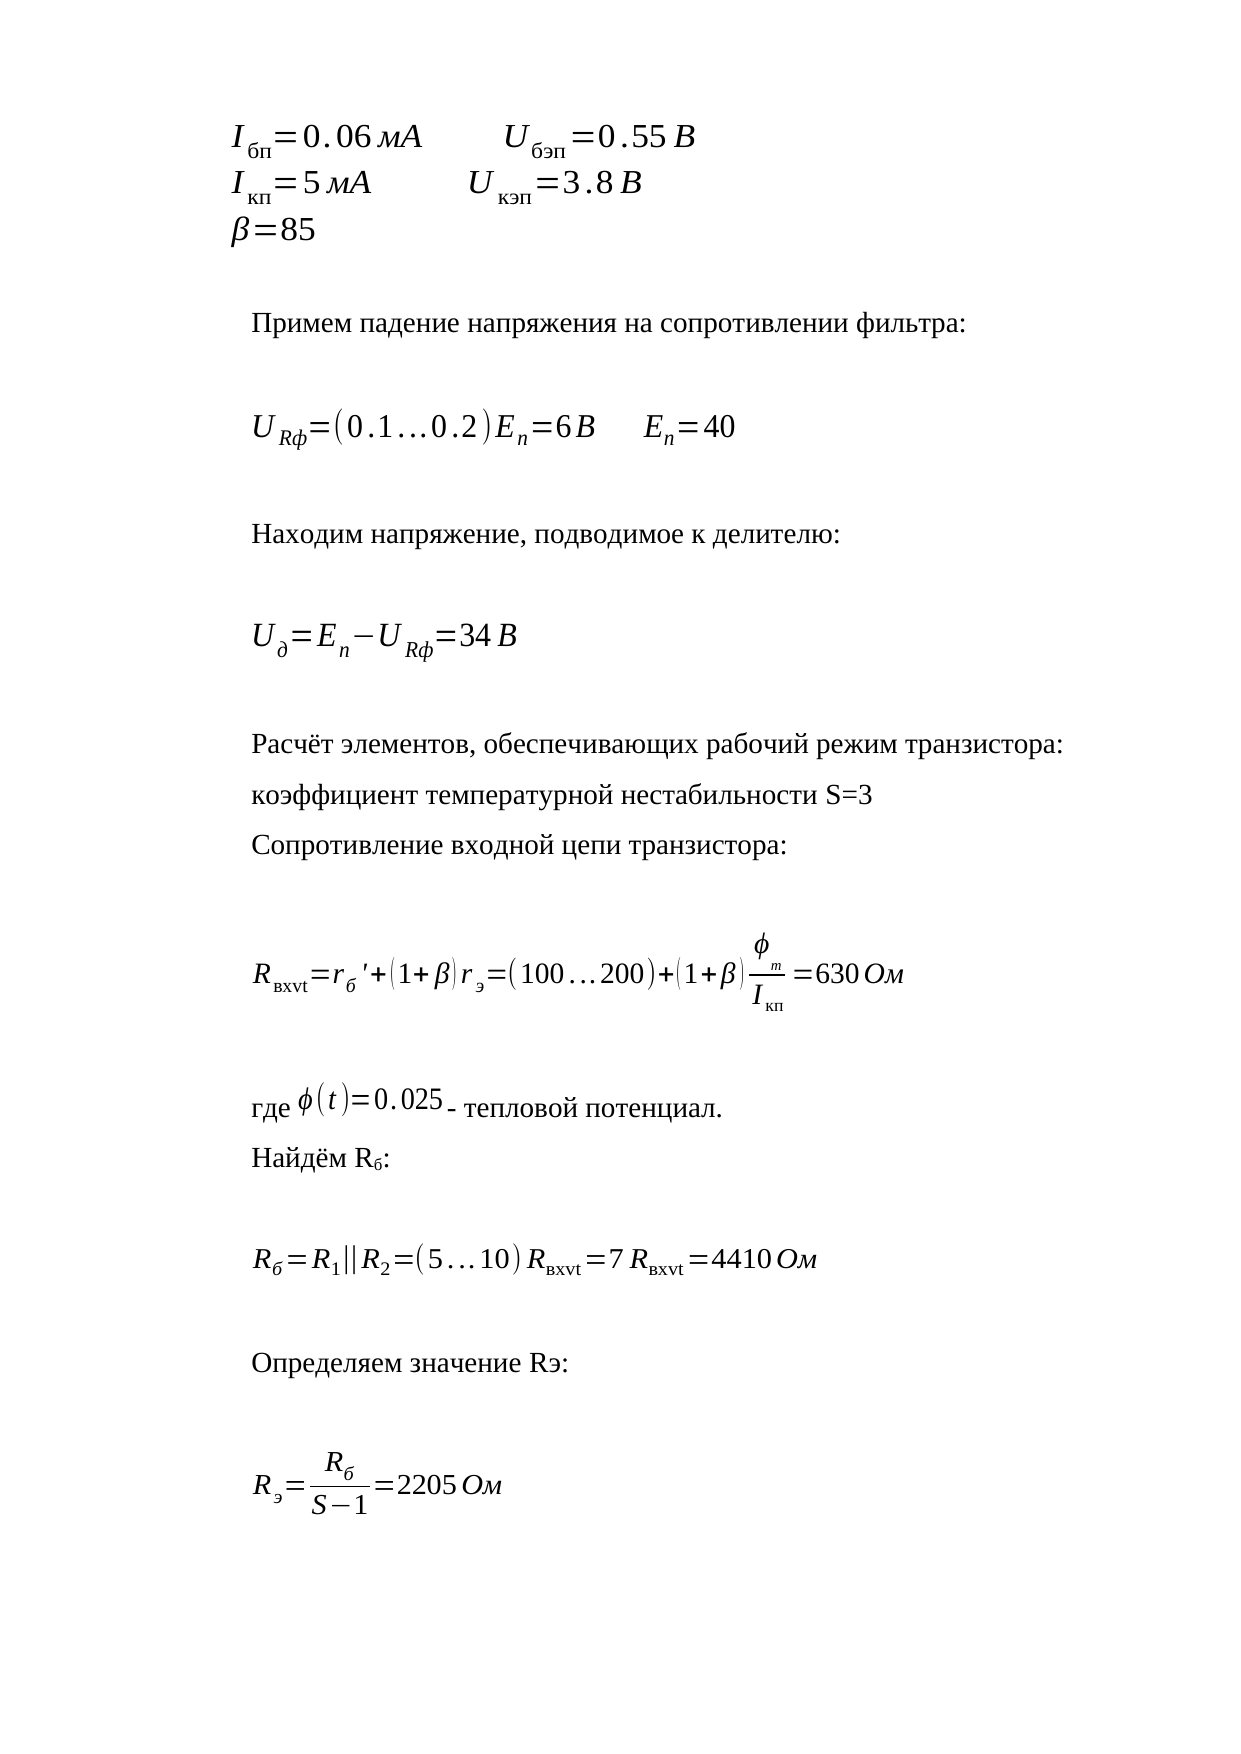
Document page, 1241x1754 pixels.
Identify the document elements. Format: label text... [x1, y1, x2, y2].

text где - тепловой потенциал. [177, 1080, 1152, 1124]
text Определяем значение Rэ: [177, 1345, 1152, 1378]
text Примем падение напряжения на сопротивлении фильтра: [177, 305, 1152, 339]
text коэффициент температурной нестабильности S=3 [177, 777, 1152, 810]
text Найдём Rб: [177, 1141, 1152, 1174]
text Сопротивление входной цепи транзистора: [177, 827, 1152, 861]
text Расчёт элементов, обеспечивающих рабочий режим транзистора: [177, 727, 1152, 760]
text Находим напряжение, подводимое к делителю: [177, 516, 1152, 549]
